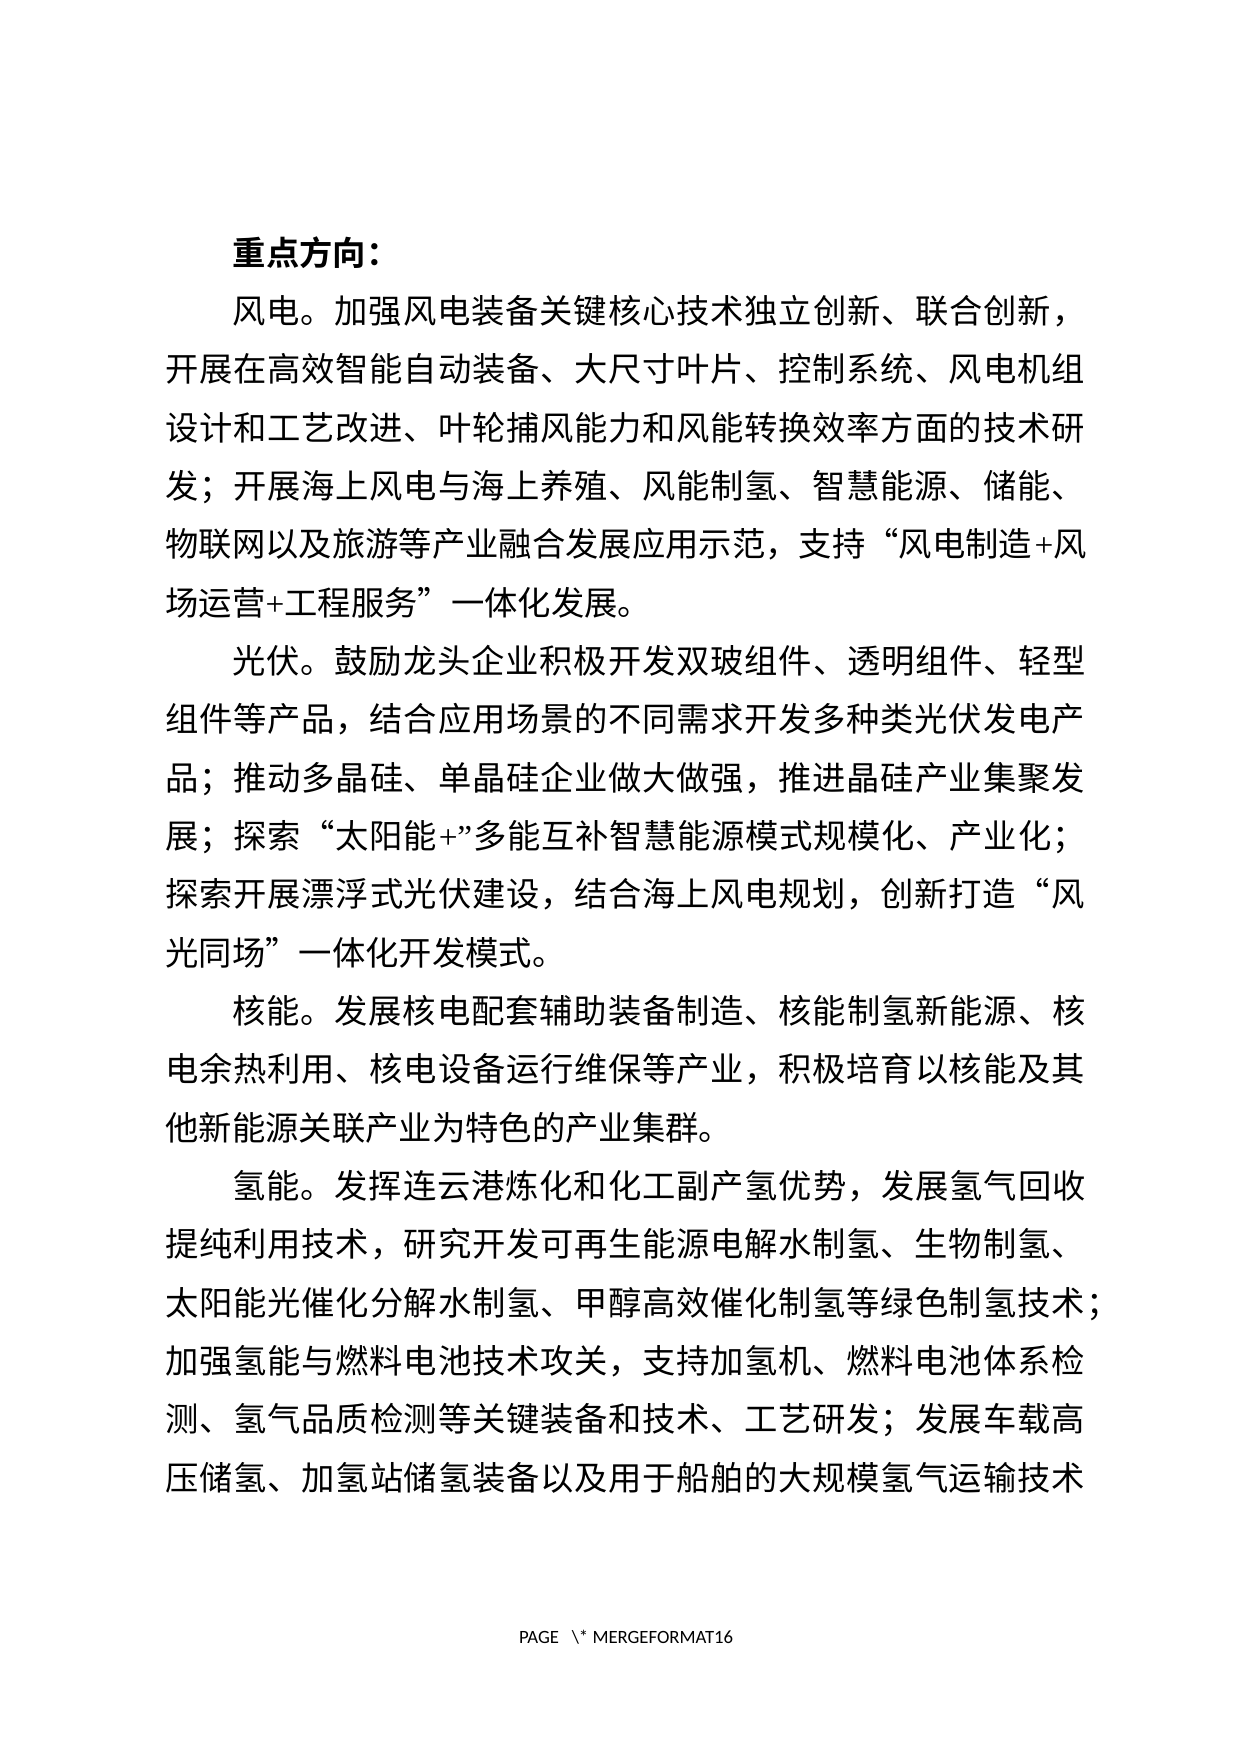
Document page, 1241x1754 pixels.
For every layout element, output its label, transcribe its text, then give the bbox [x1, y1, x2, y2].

text 光伏。鼓励龙头企业积极开发双玻组件、透明组件、轻型组件等产品，结合应用场景的不同需求开发多种类光伏发电产品；推动多晶硅、单晶硅企业做大做强，推进晶硅产业集聚发展；探索“太阳能+”多能互补智慧能源模式规模化、产业化；探索开展漂浮式光伏建设，结合海上风电规划，创新打造“风光同场”一体化开发模式。 [165, 627, 1087, 977]
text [165, 1152, 1087, 1502]
text 重点方向： [165, 218, 1087, 277]
text 风电。加强风电装备关键核心技术独立创新、联合创新，开展在高效智能自动装备、大尺寸叶片、控制系统、风电机组设计和工艺改进、叶轮捕风能力和风能转换效率方面的技术研发；开展海上风电与海上养殖、风能制氢、智慧能源、储能、物联网以及旅游等产业融合发展应用示范，支持“风电制造+风场运营+工程服务”一体化发展。 [165, 277, 1087, 627]
text 核能。发展核电配套辅助装备制造、核能制氢新能源、核电余热利用、核电设备运行维保等产业，积极培育以核能及其他新能源关联产业为特色的产业集群。 [165, 977, 1087, 1152]
